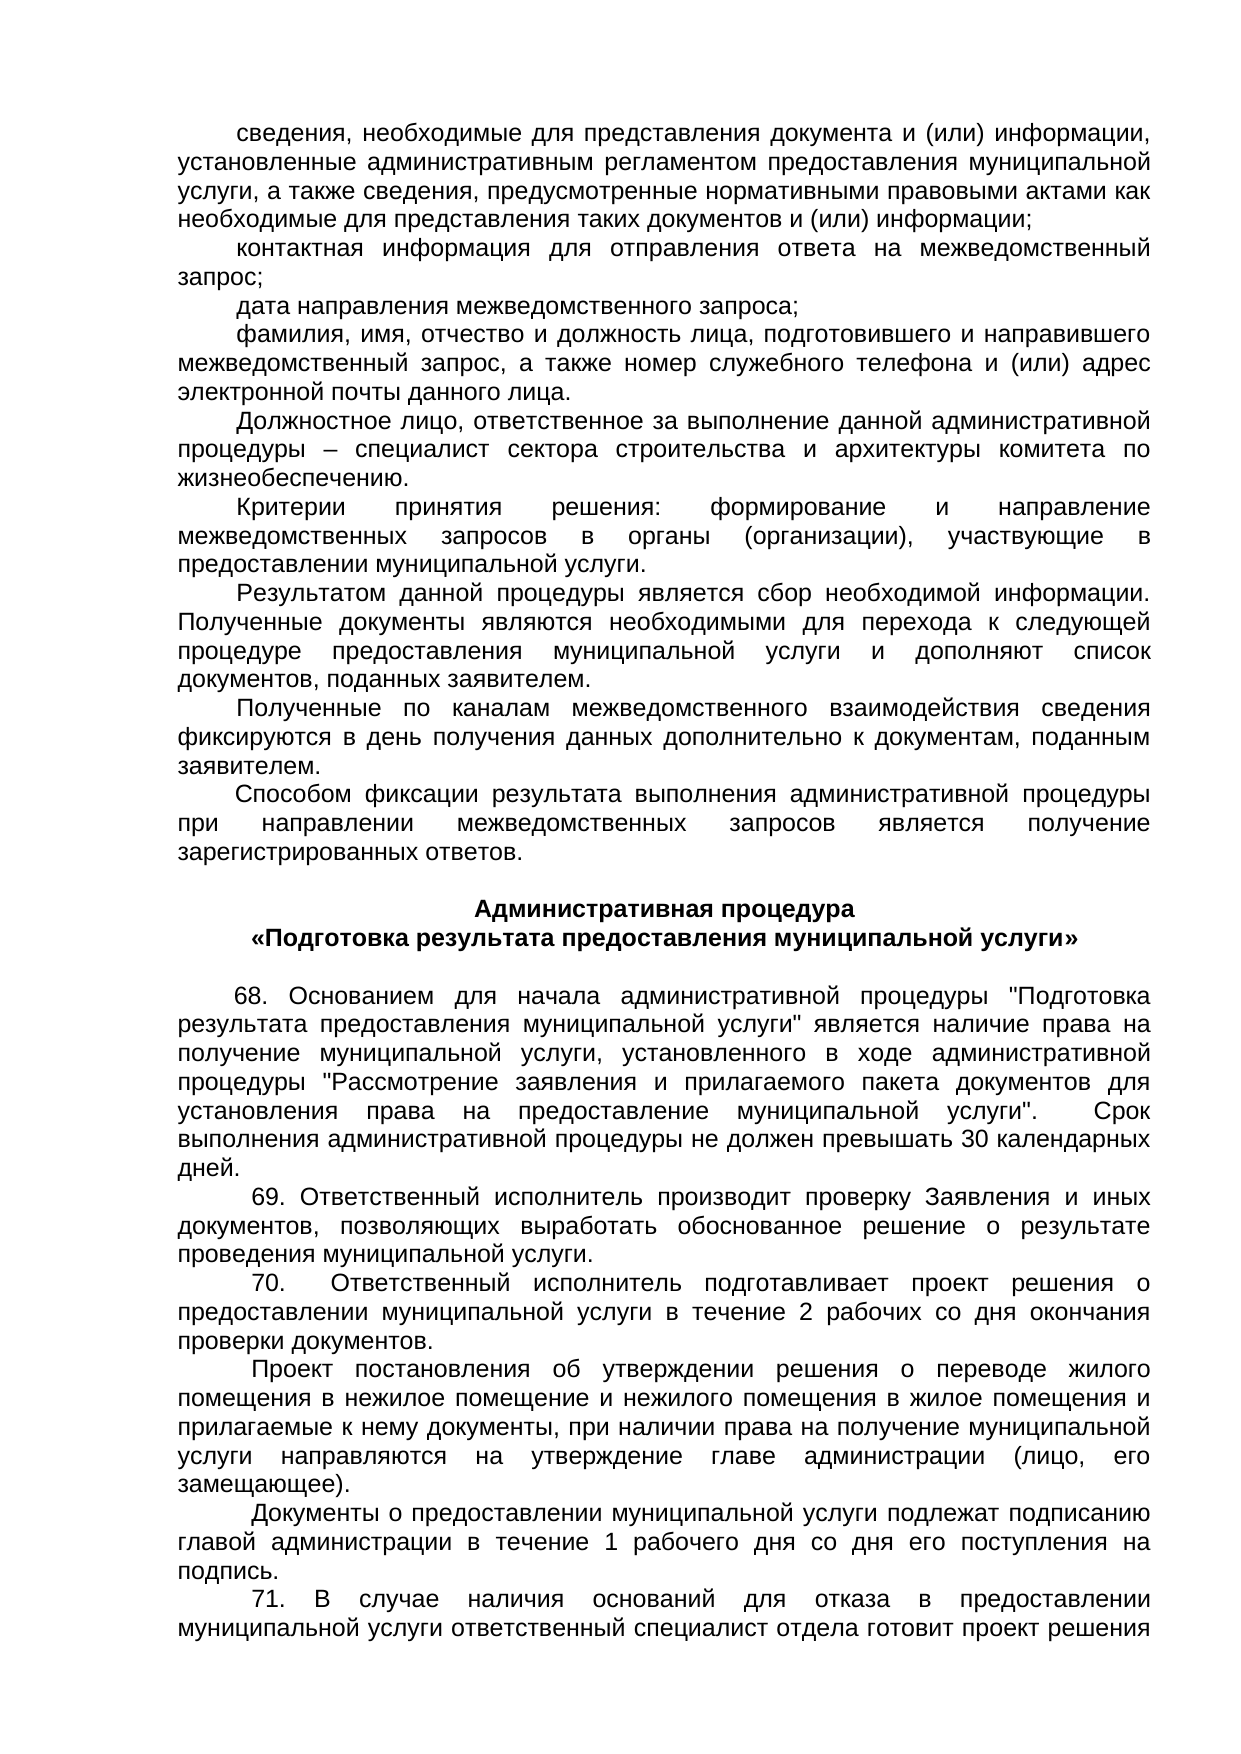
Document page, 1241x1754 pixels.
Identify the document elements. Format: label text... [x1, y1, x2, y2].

text 69. Ответственный исполнитель производит проверку Заявления и иных документов, позволяющих выработать обоснованное решение о результате проведения муниципальной услуги. [177, 1182, 1152, 1268]
text Документы о предоставлении муниципальной услуги подлежат подписанию главой администрации в течение 1 рабочего дня со дня его поступления на подпись. [177, 1498, 1152, 1584]
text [177, 1584, 1152, 1642]
text Критерии принятия решения: формирование и направление межведомственных запросов в органы (организации), участвующие в предоставлении муниципальной услуги. [177, 492, 1152, 578]
text 70. Ответственный исполнитель подготавливает проект решения о предоставлении муниципальной услуги в течение 2 рабочих со дня окончания проверки документов. [177, 1268, 1152, 1354]
text Должностное лицо, ответственное за выполнение данной административной процедуры – специалист сектора строительства и архитектуры комитета по жизнеобеспечению. [177, 406, 1152, 492]
text «Подготовка результата предоставления муниципальной услуги» [177, 923, 1152, 952]
text Результатом данной процедуры является сбор необходимой информации. Полученные документы являются необходимыми для перехода к следующей процедуре предоставления муниципальной услуги и дополняют список документов, поданных заявителем. [177, 578, 1152, 693]
text контактная информация для отправления ответа на межведомственный запрос; [177, 233, 1152, 291]
text дата направления межведомственного запроса; [177, 291, 1152, 319]
text Проект постановления об утверждении решения о переводе жилого помещения в нежилое помещение и нежилого помещения в жилое помещения и прилагаемые к нему документы, при наличии права на получение муниципальной услуги направляются на утверждение главе администрации (лицо, его замещающее). [177, 1354, 1152, 1498]
text фамилия, имя, отчество и должность лица, подготовившего и направившего межведомственный запрос, а также номер служебного телефона и (или) адрес электронной почты данного лица. [177, 319, 1152, 406]
text Административная процедура [177, 894, 1152, 923]
text Полученные по каналам межведомственного взаимодействия сведения фиксируются в день получения данных дополнительно к документам, поданным заявителем. [177, 693, 1152, 779]
text сведения, необходимые для представления документа и (или) информации, установленные административным регламентом предоставления муниципальной услуги, а также сведения, предусмотренные нормативными правовыми актами как необходимые для представления таких документов и (или) информации; [177, 118, 1152, 233]
text Способом фиксации результата выполнения административной процедуры при направлении межведомственных запросов является получение зарегистрированных ответов. [177, 779, 1152, 866]
text 68. Основанием для начала административной процедуры "Подготовка результата предоставления муниципальной услуги" является наличие права на получение муниципальной услуги, установленного в ходе административной процедуры "Рассмотрение заявления и прилагаемого пакета документов для установления права на предоставление муниципальной услуги". Срок выполнения административной процедуры не должен превышать 30 календарных дней. [177, 981, 1152, 1182]
